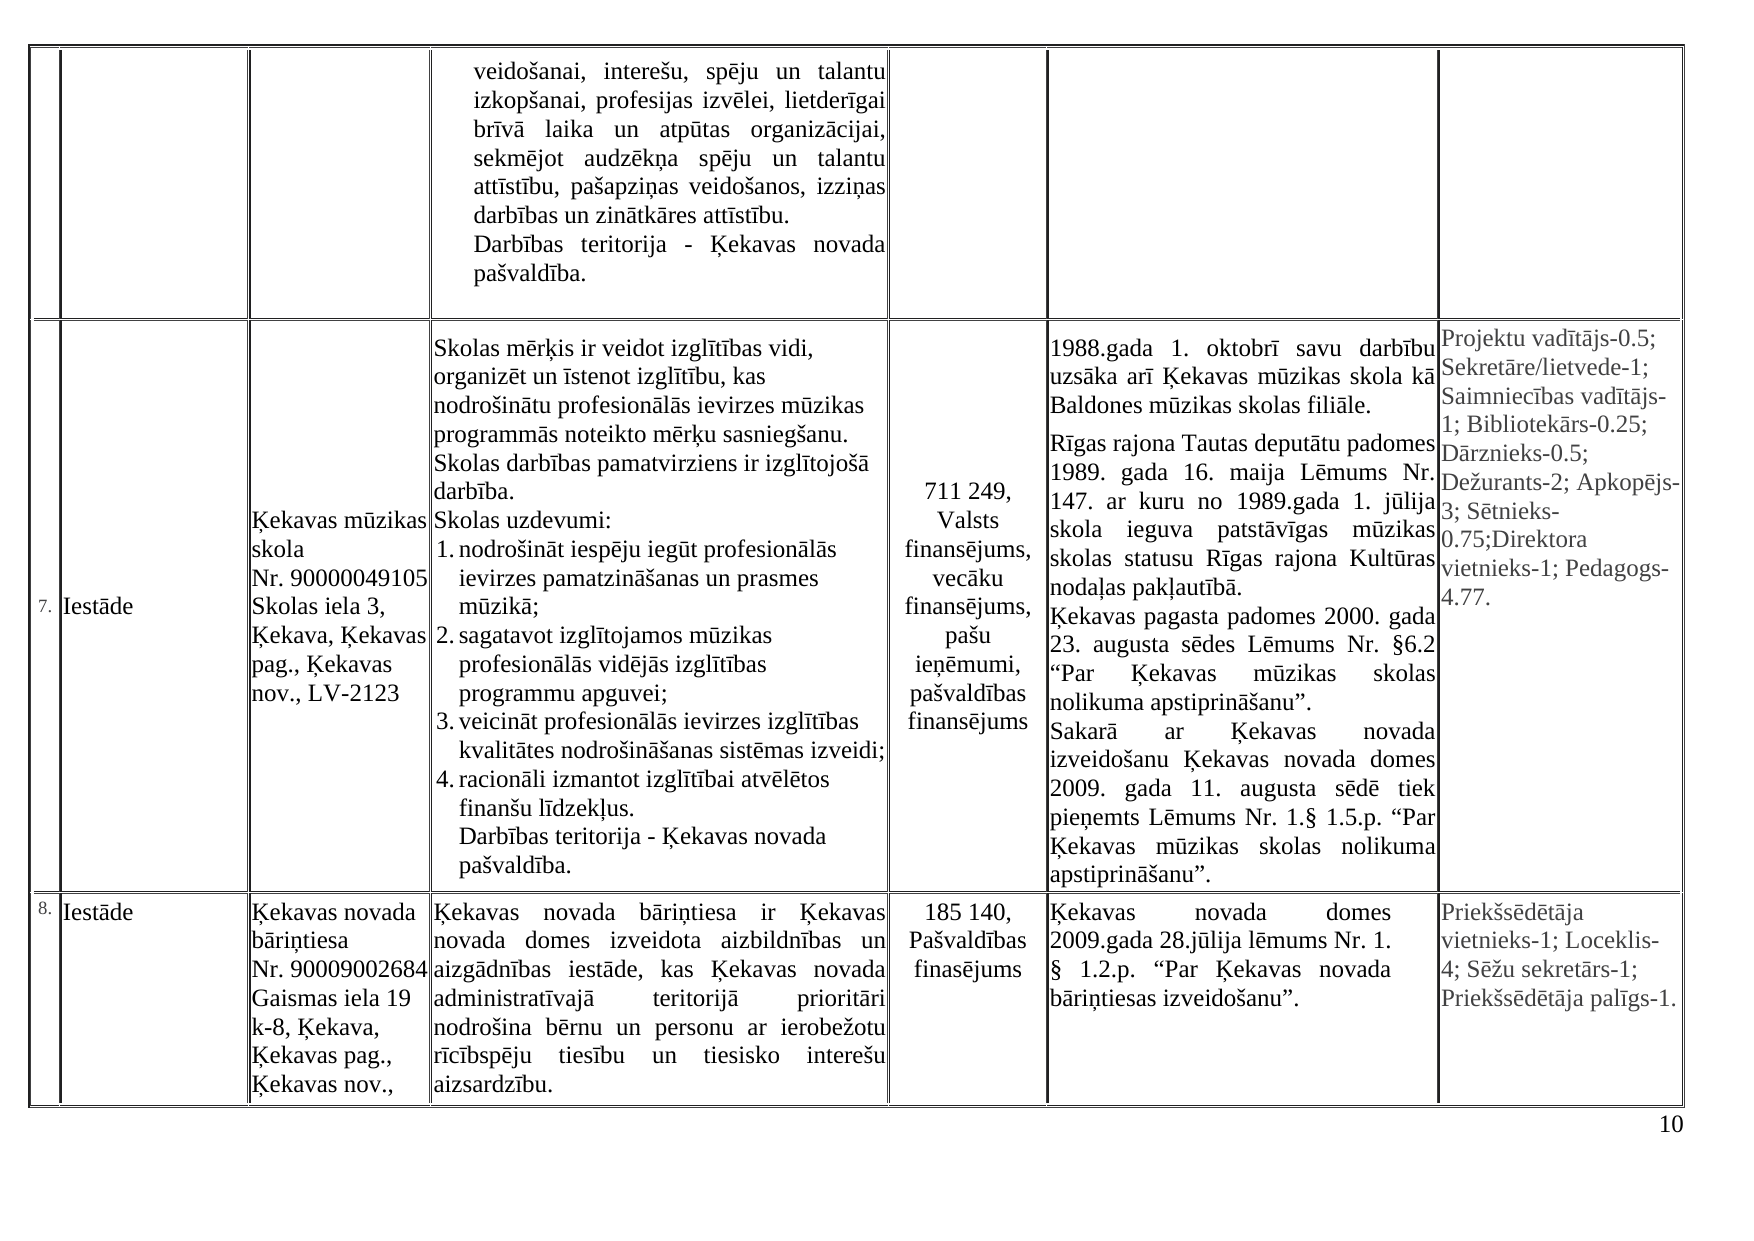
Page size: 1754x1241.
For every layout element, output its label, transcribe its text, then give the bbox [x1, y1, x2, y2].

table_cell Iestāde [62, 321, 247, 891]
table_cell Projektu vadītājs-0.5; Sekretāre/lietvede-1; Saimniecības vadītājs-1; Bibliotekārs-0.25; Dārznieks-0.5; Dežurants-2; Apkopējs-3; Sētnieks-0.75;Direktora vietnieks-1; Pedagogs-4.77. [1438, 318, 1683, 891]
table_cell 711 249, Valsts finansējums, vecāku finansējums, pašu ieņēmumi, pašvaldības finansējums [890, 321, 1046, 891]
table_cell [1438, 891, 1683, 1104]
table_cell 8. [30, 891, 60, 1104]
table_cell Iestāde [60, 46, 249, 318]
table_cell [889, 46, 1047, 318]
table_cell 6. [31, 46, 60, 318]
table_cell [1047, 48, 1438, 318]
table_cell 7. [30, 318, 60, 891]
table_cell 1988.gada 1. oktobrī savu darbību uzsāka arī Ķekavas mūzikas skola kā Baldones mūzikas skolas filiāle. Rīgas rajona Tautas deputātu padomes 1989. gada 16. maija Lēmums Nr. 147. ar kuru no 1989.gada 1. jūlija skola ieguva patstāvīgas mūzikas skolas statusu Rīgas rajona Kultūras nodaļas pakļautībā. Ķekavas pagasta padomes 2000. gada 23. augusta sēdes Lēmums Nr. §6.2 “Par Ķekavas mūzikas skolas nolikuma apstiprināšanu”. Sakarā ar Ķekavas novada izveidošanu Ķekavas novada domes 2009. gada 11. augusta sēdē tiek pieņemts Lēmums Nr. 1.§ 1.5.p. “Par Ķekavas mūzikas skolas nolikuma apstiprināšanu”. [1049, 321, 1437, 891]
table_cell Skolas mērķis ir veidot izglītības vidi, organizēt un īstenot izglītību, kas nodrošinātu profesionālās ievirzes mūzikas programmās noteikto mērķu sasniegšanu. Skolas darbības pamatvirziens ir izglītojošā darbība. Skolas uzdevumi: nodrošināt iespēju iegūt profesionālās ievirzes pamatzināšanas un prasmes mūzikā; sagatavot izglītojamos mūzikas profesionālās vidējās izglītības programmu apguvei; veicināt profesionālās ievirzes izglītības kvalitātes nodrošināšanas sistēmas izveidi; racionāli izmantot izglītībai atvēlētos finanšu līdzekļus. Darbības teritorija - Ķekavas novada pašvaldība. [432, 321, 887, 891]
table_cell Ķekavas mūzikas skola Nr. 90000049105 Skolas iela 3, Ķekava, Ķekavas pag., Ķekavas nov., LV-2123 [251, 321, 429, 891]
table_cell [431, 894, 888, 1104]
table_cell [249, 894, 431, 1104]
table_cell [431, 48, 888, 318]
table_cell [1438, 48, 1682, 318]
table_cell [249, 48, 431, 318]
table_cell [889, 894, 1047, 1104]
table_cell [1047, 894, 1438, 1104]
table_cell Iestāde [60, 891, 249, 1104]
